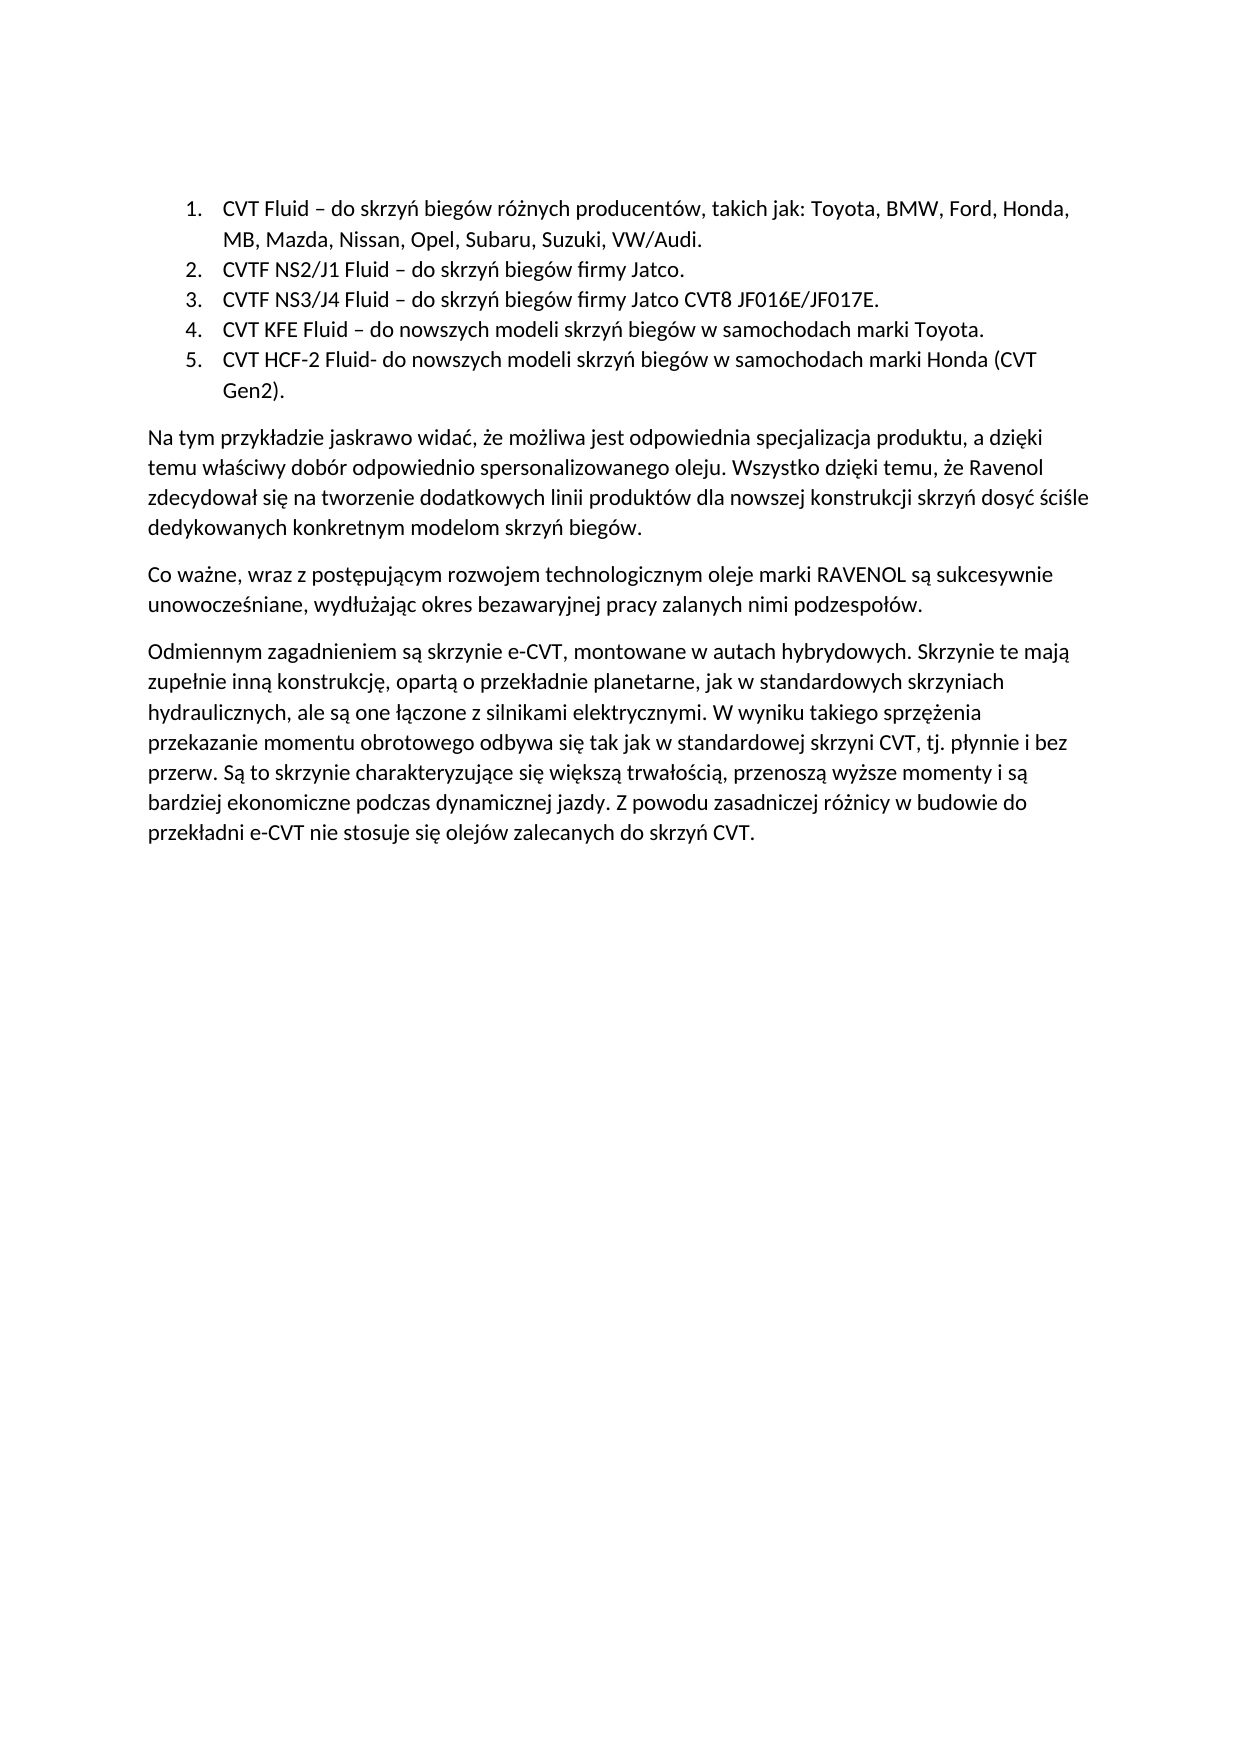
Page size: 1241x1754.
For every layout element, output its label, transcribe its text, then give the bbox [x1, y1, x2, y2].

list CVT HCF-2 Fluid- do nowszych modeli skrzyń biegów w samochodach marki Honda (CVT Gen2). [185, 346, 1093, 404]
list CVT KFE Fluid – do nowszych modeli skrzyń biegów w samochodach marki Toyota. [185, 315, 1093, 343]
list CVTF NS2/J1 Fluid – do skrzyń biegów firmy Jatco. [185, 255, 1093, 283]
list CVTF NS3/J4 Fluid – do skrzyń biegów firmy Jatco CVT8 JF016E/JF017E. [185, 285, 1093, 313]
text Na tym przykładzie jaskrawo widać, że możliwa jest odpowiednia specjalizacja produktu, a dzięki temu właściwy dobór odpowiednio spersonalizowanego oleju. Wszystko dzięki temu, że Ravenol zdecydował się na tworzenie dodatkowych linii produktów dla nowszej konstrukcji skrzyń dosyć ściśle dedykowanych konkretnym modelom skrzyń biegów. [148, 423, 1093, 541]
list CVT Fluid – do skrzyń biegów różnych producentów, takich jak: Toyota, BMW, Ford, Honda, MB, Mazda, Nissan, Opel, Subaru, Suzuki, VW/Audi. [185, 194, 1093, 253]
text Co ważne, wraz z postępującym rozwojem technologicznym oleje marki RAVENOL są sukcesywnie unowocześniane, wydłużając okres bezawaryjnej pracy zalanych nimi podzespołów. [148, 560, 1093, 618]
text Odmiennym zagadnieniem są skrzynie e-CVT, montowane w autach hybrydowych. Skrzynie te mają zupełnie inną konstrukcję, opartą o przekładnie planetarne, jak w standardowych skrzyniach hydraulicznych, ale są one łączone z silnikami elektrycznymi. W wyniku takiego sprzężenia przekazanie momentu obrotowego odbywa się tak jak w standardowej skrzyni CVT, tj. płynnie i bez przerw. Są to skrzynie charakteryzujące się większą trwałością, przenoszą wyższe momenty i są bardziej ekonomiczne podczas dynamicznej jazdy. Z powodu zasadniczej różnicy w budowie do przekładni e-CVT nie stosuje się olejów zalecanych do skrzyń CVT. [148, 637, 1093, 846]
